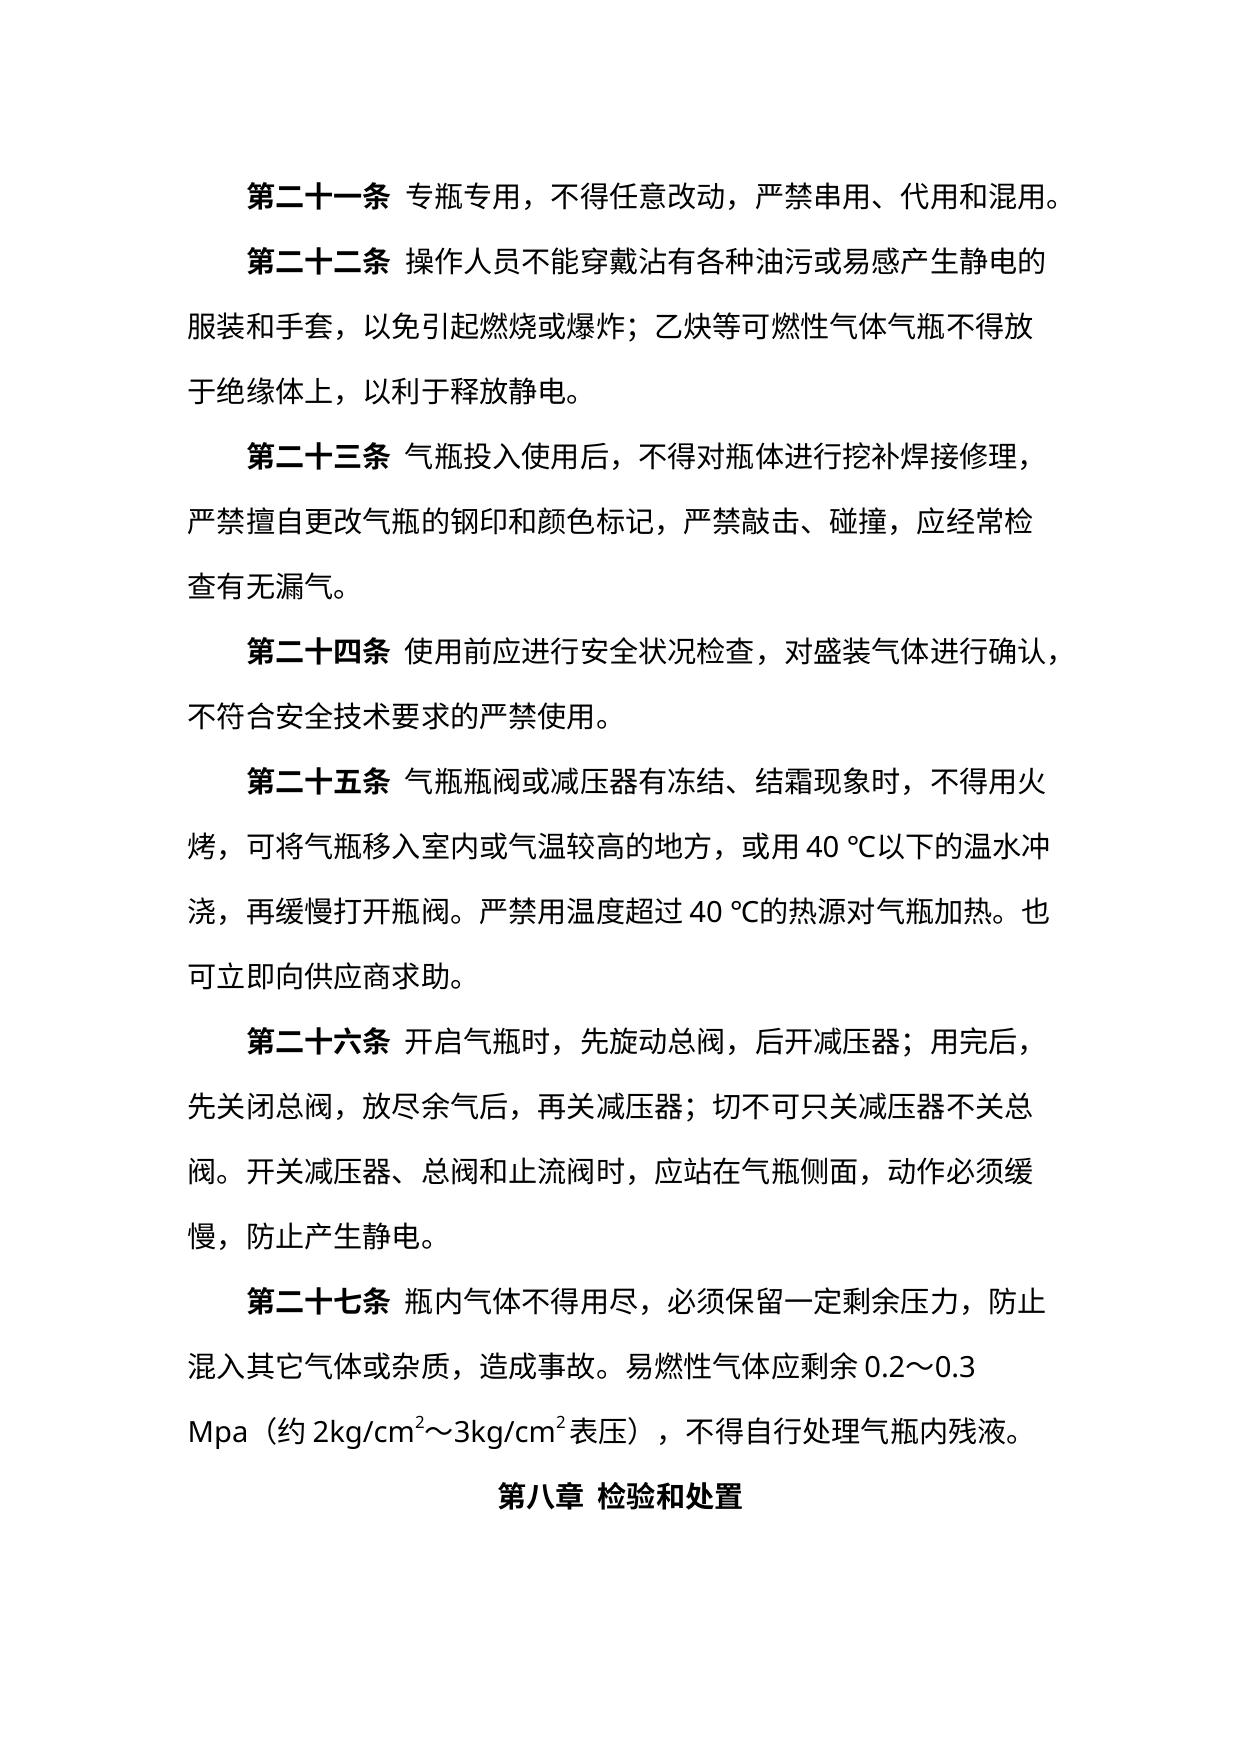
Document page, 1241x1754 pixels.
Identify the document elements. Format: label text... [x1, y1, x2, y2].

text 第二十二条 操作人员不能穿戴沾有各种油污或易感产生静电的服装和手套，以免引起燃烧或爆炸；乙炔等可燃性气体气瓶不得放于绝缘体上，以利于释放静电。 [187, 227, 1053, 422]
text 第二十六条 开启气瓶时，先旋动总阀，后开减压器；用完后，先关闭总阀，放尽余气后，再关减压器；切不可只关减压器不关总阀。开关减压器、总阀和止流阀时，应站在气瓶侧面，动作必须缓慢，防止产生静电。 [187, 1007, 1053, 1267]
text 第二十三条 气瓶投入使用后，不得对瓶体进行挖补焊接修理，严禁擅自更改气瓶的钢印和颜色标记，严禁敲击、碰撞，应经常检查有无漏气。 [187, 422, 1053, 617]
text 第二十四条 使用前应进行安全状况检查，对盛装气体进行确认，不符合安全技术要求的严禁使用。 [187, 617, 1053, 747]
text 第二十一条 专瓶专用，不得任意改动，严禁串用、代用和混用。 [187, 162, 1053, 227]
text 第二十五条 气瓶瓶阀或减压器有冻结、结霜现象时，不得用火烤，可将气瓶移入室内或气温较高的地方，或用40 ℃以下的温水冲浇，再缓慢打开瓶阀。严禁用温度超过40 ℃的热源对气瓶加热。也可立即向供应商求助。 [187, 747, 1053, 1007]
text 第八章 检验和处置 [187, 1462, 1053, 1527]
text 第二十七条 瓶内气体不得用尽，必须保留一定剩余压力，防止混入其它气体或杂质，造成事故。易燃性气体应剩余0.2～0.3 Mpa（约2kg/cm2～3kg/cm2表压），不得自行处理气瓶内残液。 [187, 1267, 1053, 1462]
